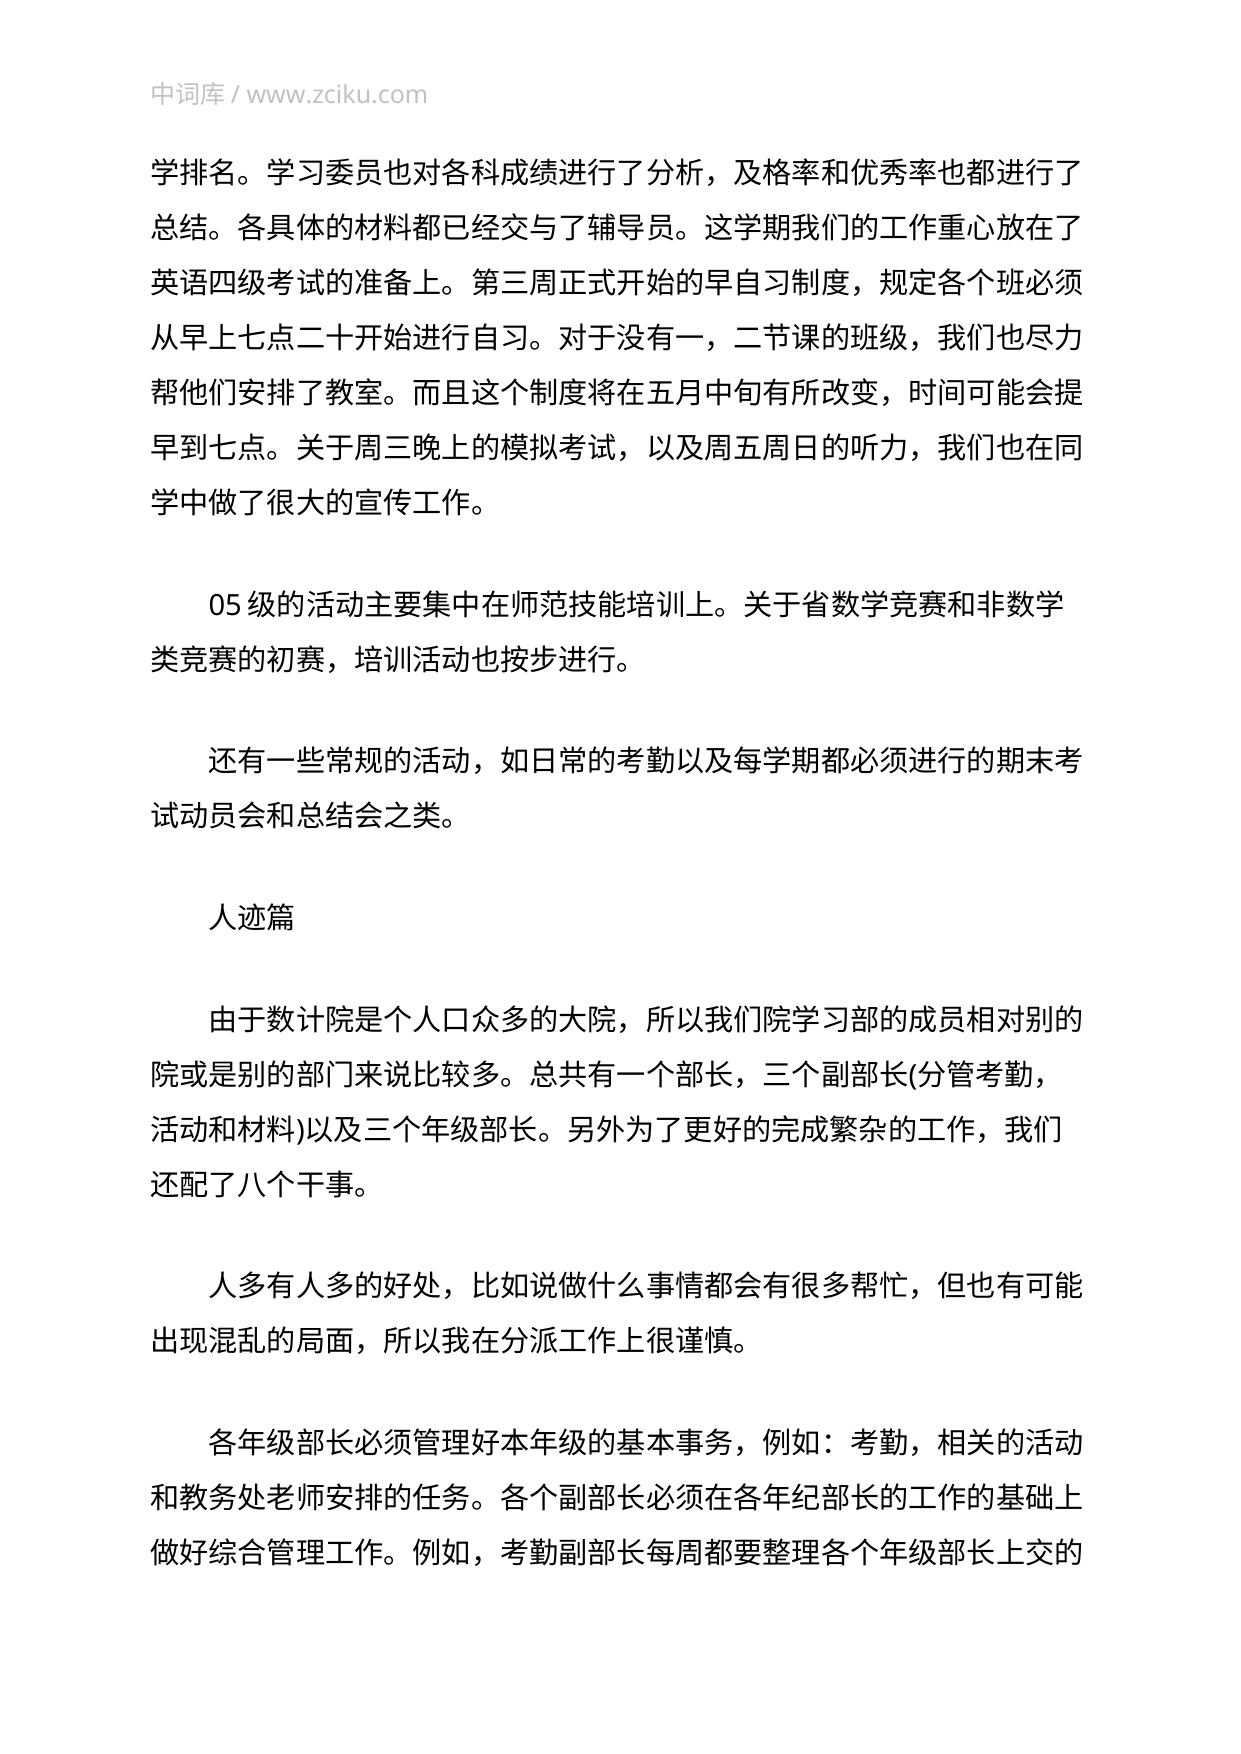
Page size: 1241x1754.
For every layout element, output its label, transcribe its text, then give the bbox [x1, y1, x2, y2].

text 由于数计院是个人口众多的大院，所以我们院学习部的成员相对别的院或是别的部门来说比较多。总共有一个部长，三个副部长(分管考勤，活动和材料)以及三个年级部长。另外为了更好的完成繁杂的工作，我们还配了八个干事。 [150, 996, 1090, 1203]
text 人迹篇 [150, 894, 1090, 937]
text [150, 1420, 1090, 1572]
text 还有一些常规的活动，如日常的考勤以及每学期都必须进行的期末考试动员会和总结会之类。 [150, 738, 1090, 835]
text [150, 150, 1090, 522]
text 05级的活动主要集中在师范技能培训上。关于省数学竞赛和非数学类竞赛的初赛，培训活动也按步进行。 [150, 581, 1090, 678]
text 人多有人多的好处，比如说做什么事情都会有很多帮忙，但也有可能出现混乱的局面，所以我在分派工作上很谨慎。 [150, 1263, 1090, 1360]
